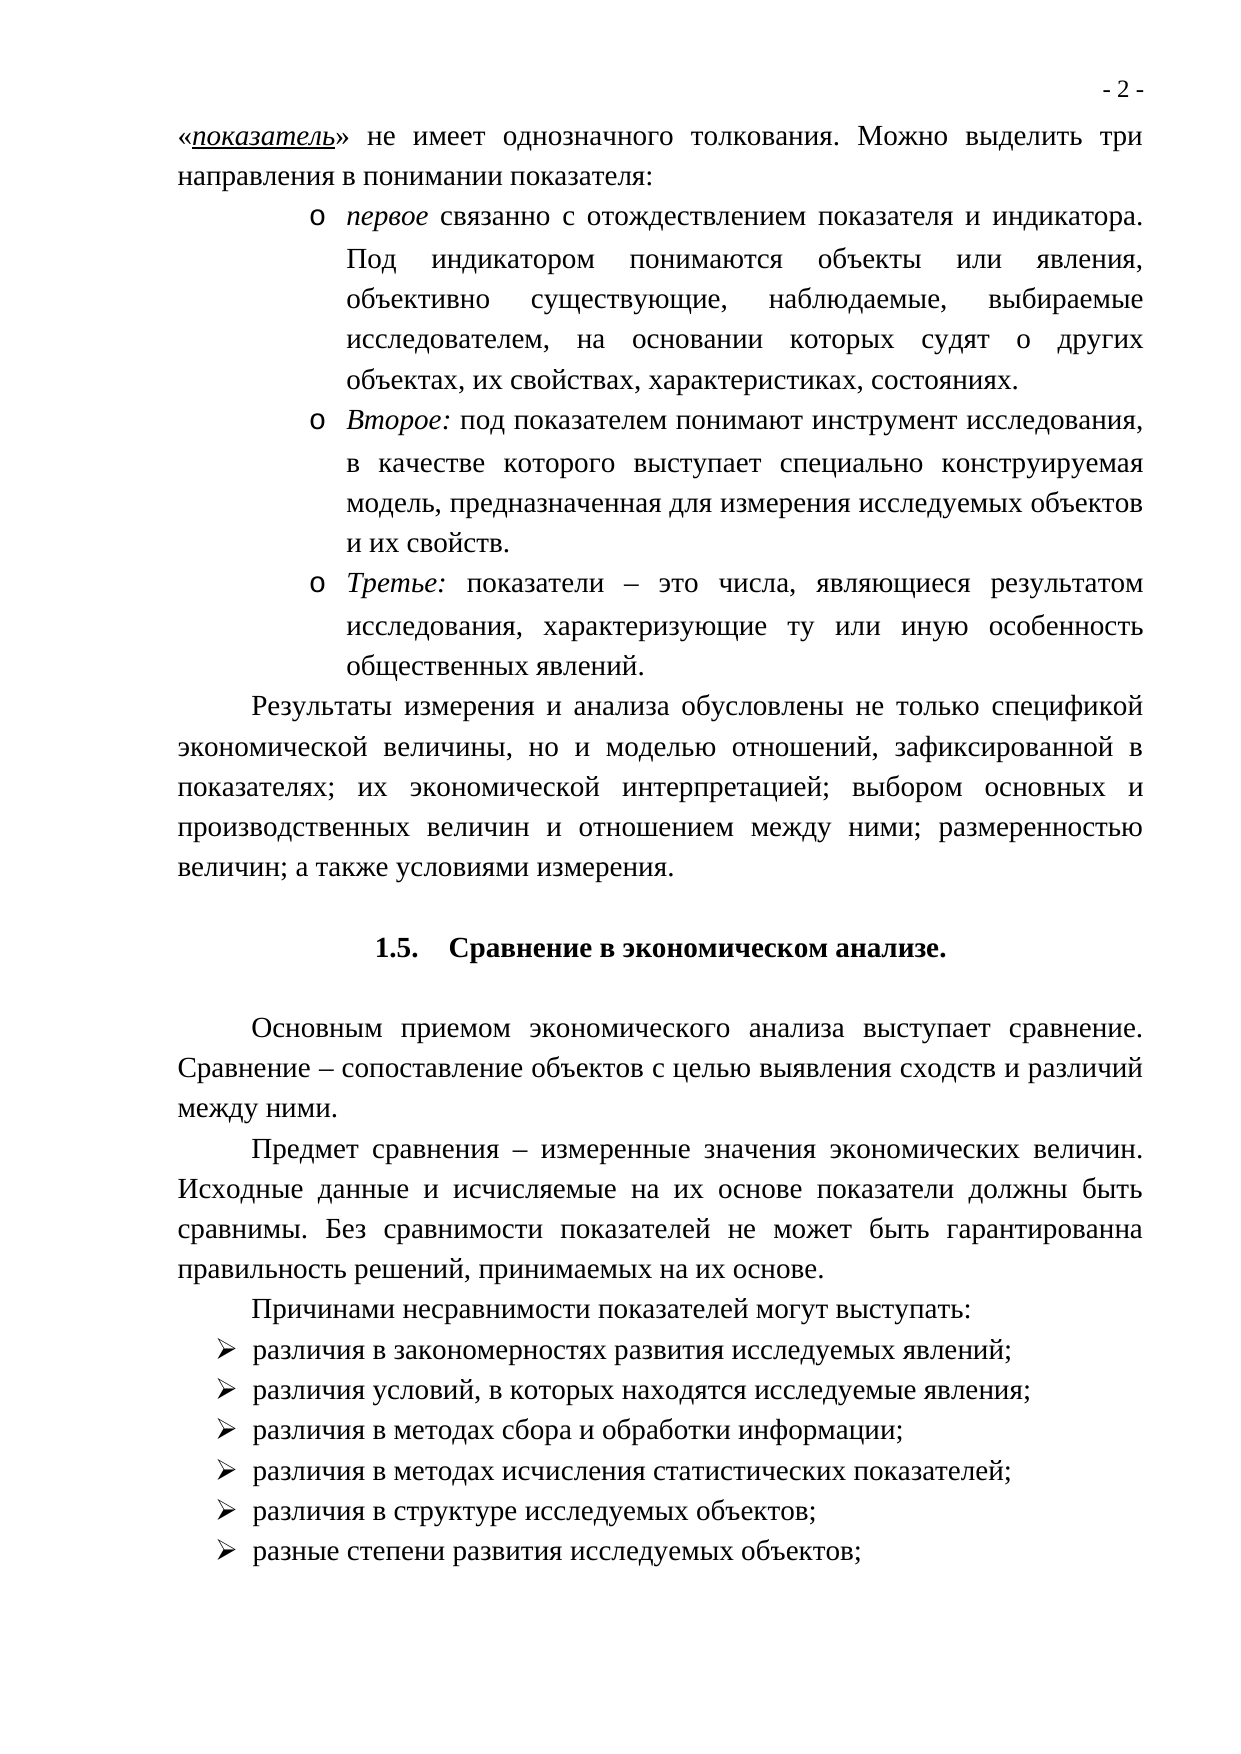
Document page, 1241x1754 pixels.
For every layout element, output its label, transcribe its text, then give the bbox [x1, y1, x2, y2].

text Результаты измерения и анализа обусловлены не только спецификой экономической величины, но и моделью отношений, зафиксированной в показателях; их экономической интерпретацией; выбором основных и производственных величин и отношением между ними; размеренностью величин; а также условиями измерения. [177, 688, 1144, 883]
text 1.5. Сравнение в экономическом анализе. [177, 930, 1144, 963]
list Второе: под показателем понимают инструмент исследования, в качестве которого выступает специально конструируемая модель, предназначенная для измерения исследуемых объектов и их свойств. [308, 402, 1144, 559]
list различия в закономерностях развития исследуемых явлений; [215, 1332, 1144, 1366]
list различия условий, в которых находятся исследуемые явления; [215, 1372, 1144, 1406]
text Предмет сравнения – измеренные значения экономических величин. Исходные данные и исчисляемые на их основе показатели должны быть сравнимы. Без сравнимости показателей не может быть гарантированна правильность решений, принимаемых на их основе. [177, 1131, 1144, 1285]
list разные степени развития исследуемых объектов; [215, 1533, 1144, 1567]
list Третье: показатели – это числа, являющиеся результатом исследования, характеризующие ту или иную особенность общественных явлений. [308, 565, 1144, 682]
list различия в структуре исследуемых объектов; [215, 1493, 1144, 1527]
list различия в методах сбора и обработки информации; [215, 1412, 1144, 1446]
text Основным приемом экономического анализа выступает сравнение. Сравнение – сопоставление объектов с целью выявления сходств и различий между ними. [177, 1010, 1144, 1124]
text Причинами несравнимости показателей могут выступать: [177, 1292, 1144, 1325]
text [177, 118, 1144, 192]
list различия в методах исчисления статистических показателей; [215, 1453, 1144, 1486]
list первое связанно с отождествлением показателя и индикатора. Под индикатором понимаются объекты или явления, объективно существующие, наблюдаемые, выбираемые исследователем, на основании которых судят о других объектах, их свойствах, характеристиках, состояниях. [308, 198, 1144, 395]
